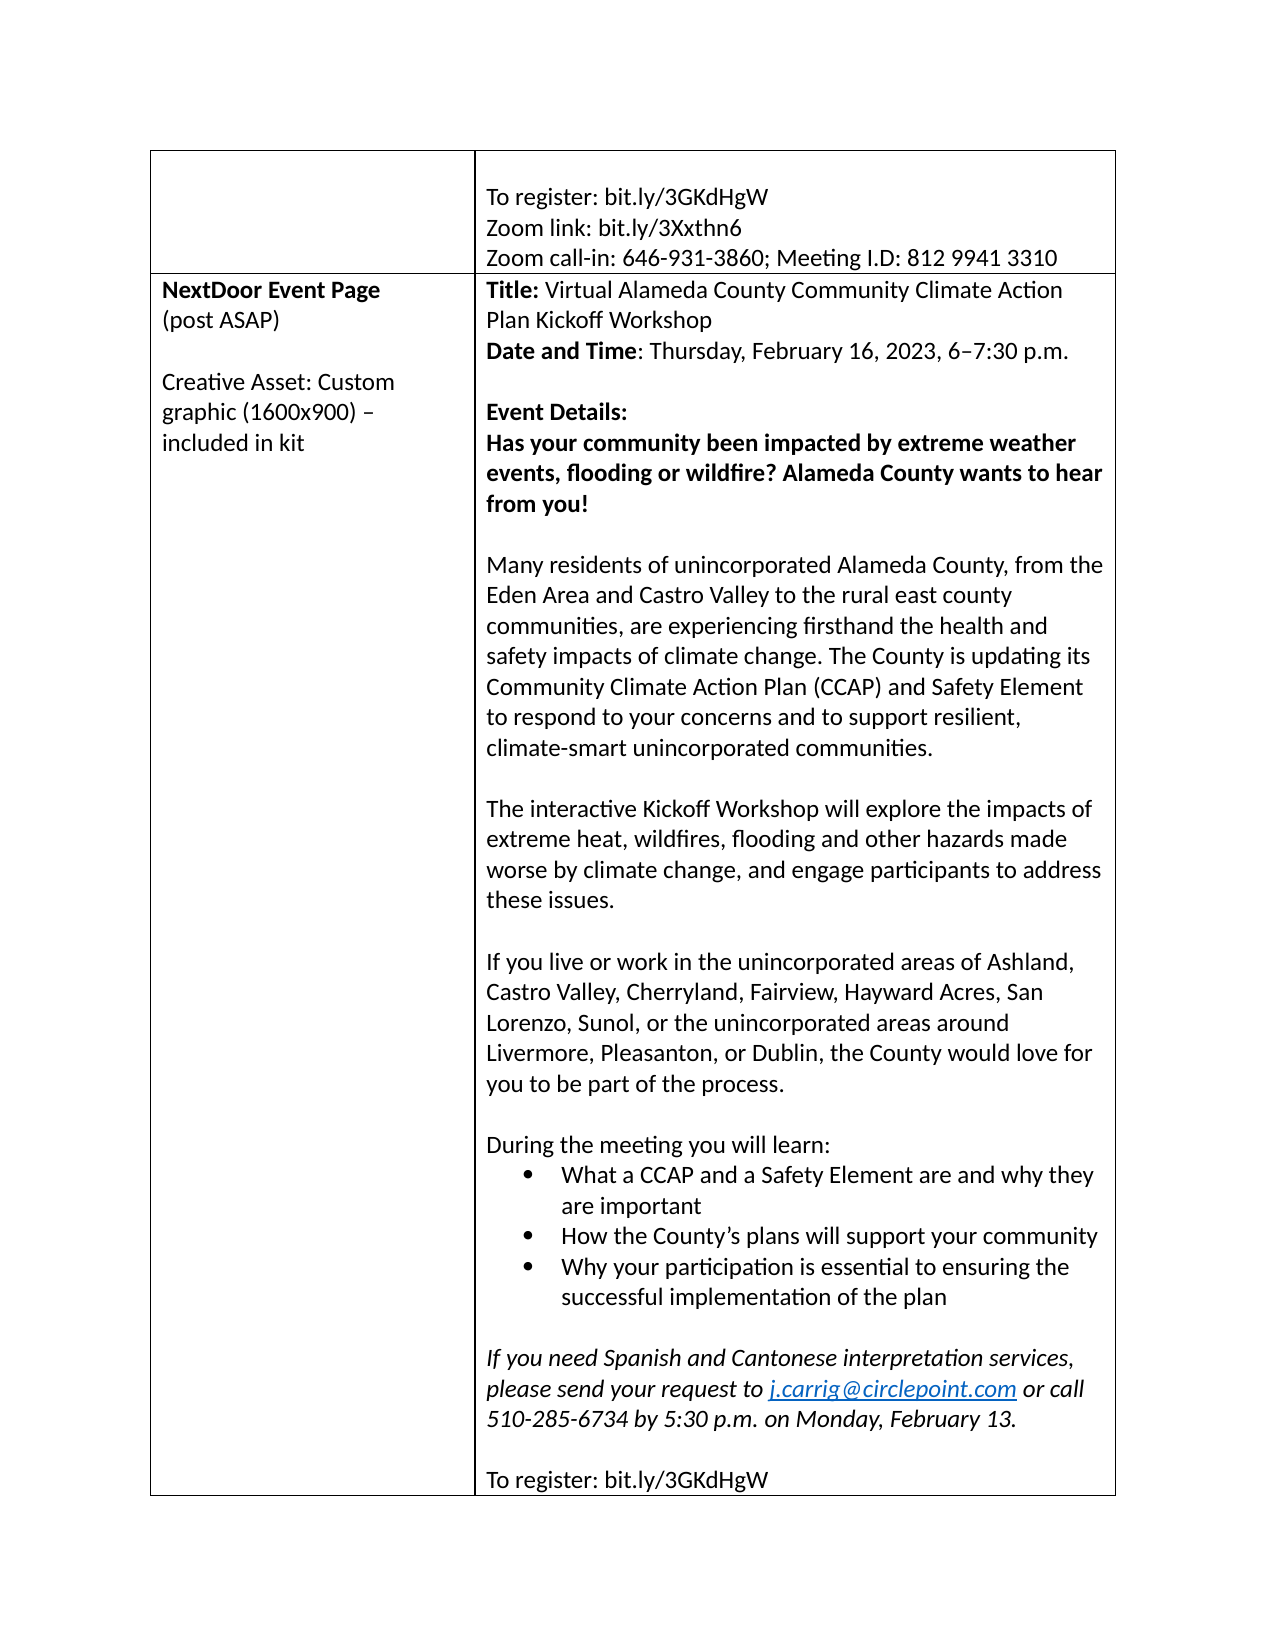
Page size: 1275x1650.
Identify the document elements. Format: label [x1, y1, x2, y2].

table_cell [151, 274, 474, 1495]
table_cell [476, 151, 1115, 273]
table_cell [151, 151, 474, 273]
table_cell [476, 274, 1115, 1495]
